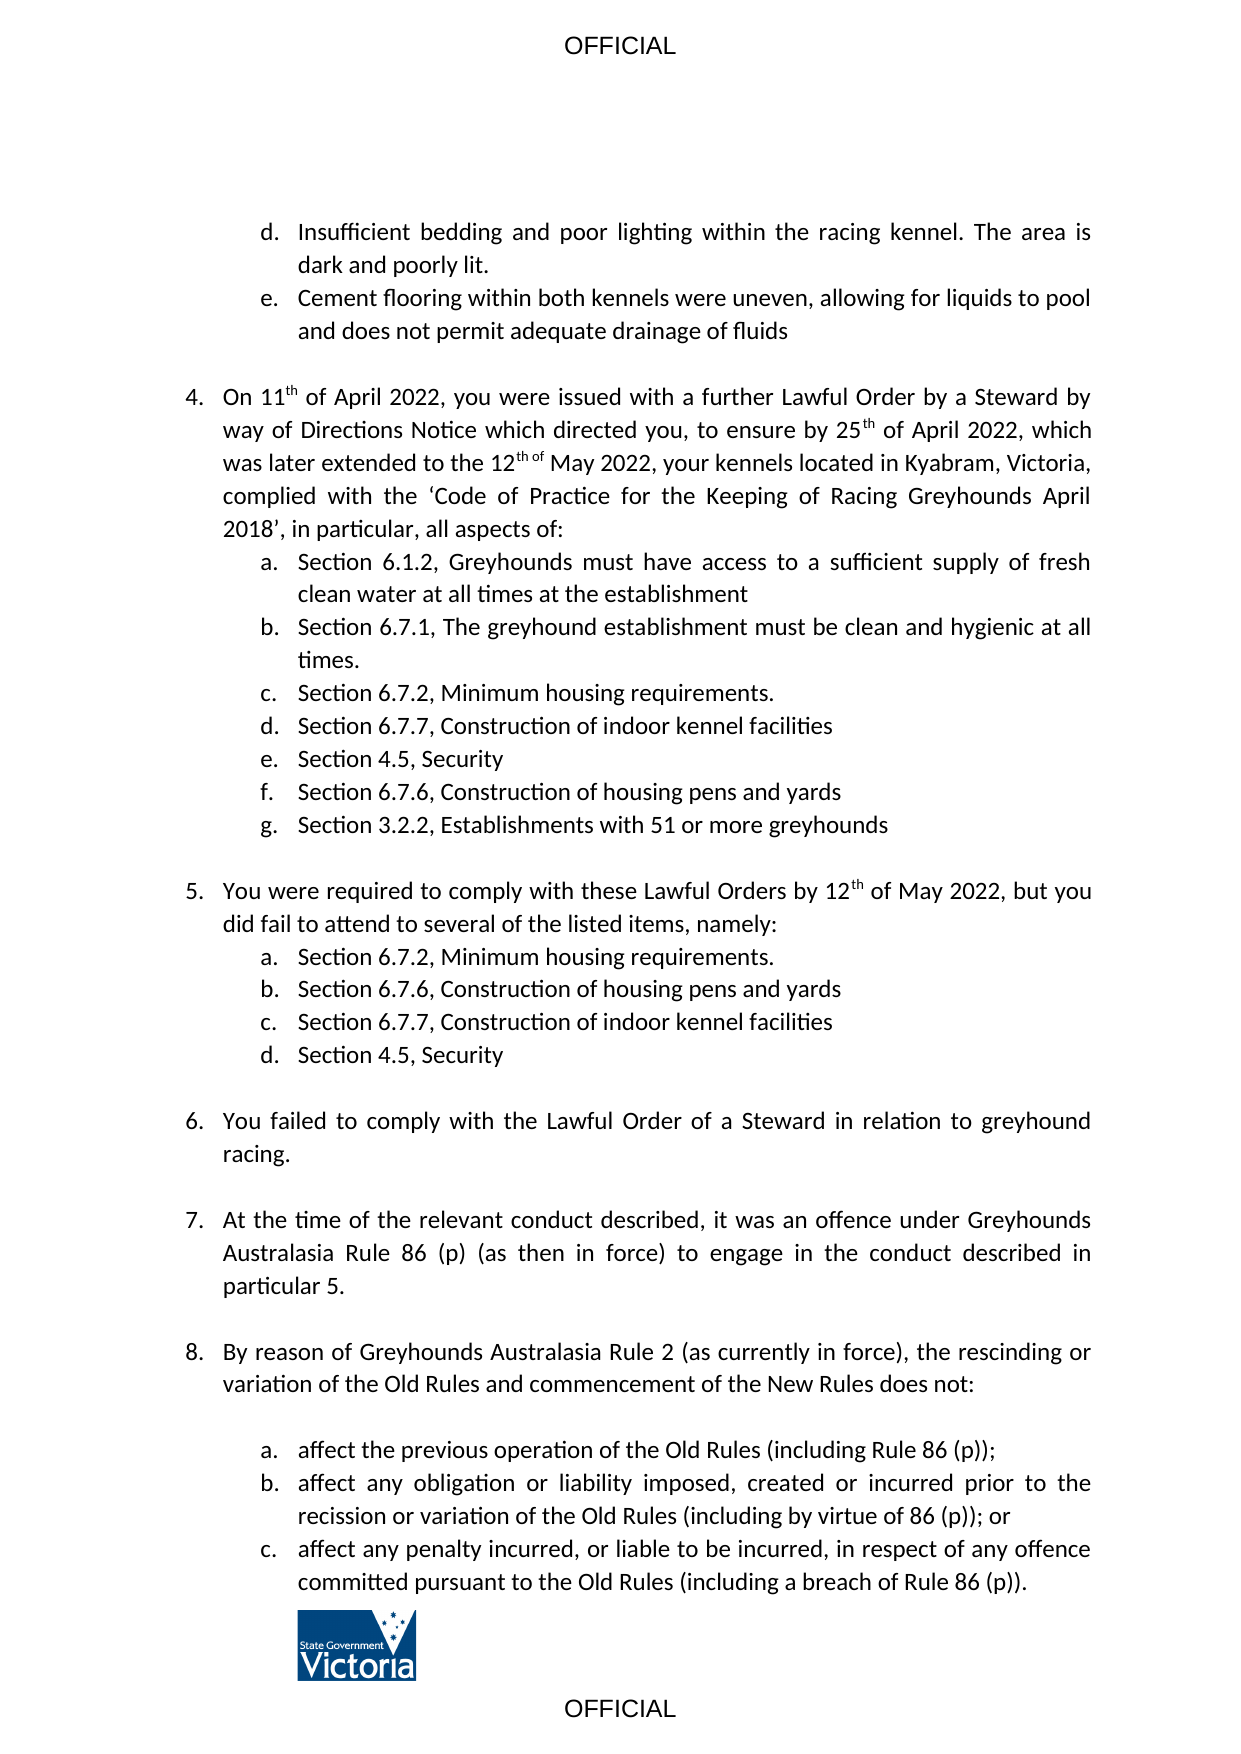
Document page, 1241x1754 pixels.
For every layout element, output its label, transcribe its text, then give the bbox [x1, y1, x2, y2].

list You were required to comply with these Lawful Orders by 12th of May 2022, but you did fail to attend to several of the listed items, namely: [185, 875, 1093, 938]
list Section 6.7.6, Construction of housing pens and yards [260, 776, 1093, 807]
list On 11th of April 2022, you were issued with a further Lawful Order by a Steward by way of Directions Notice which directed you, to ensure by 25th of April 2022, which was later extended to the 12th of May 2022, your kennels located in Kyabram, Victoria, complied with the ‘Code of Practice for the Keeping of Racing Greyhounds April 2018’, in particular, all aspects of: [185, 381, 1093, 543]
list Insufficient bedding and poor lighting within the racing kennel. The area is dark and poorly lit. [260, 217, 1093, 280]
list Section 6.7.7, Construction of indoor kennel facilities [260, 1007, 1093, 1037]
list Section 6.7.2, Minimum housing requirements. [260, 941, 1093, 971]
picture [297, 1610, 417, 1681]
list You failed to comply with the Lawful Order of a Steward in relation to greyhound racing. [185, 1105, 1093, 1169]
list By reason of Greyhounds Australasia Rule 2 (as currently in force), the rescinding or variation of the Old Rules and commencement of the New Rules does not: [185, 1336, 1093, 1399]
list Section 6.7.6, Construction of housing pens and yards [260, 974, 1093, 1004]
list affect any obligation or liability imposed, created or incurred prior to the recission or variation of the Old Rules (including by virtue of 86 (p)); or [260, 1467, 1093, 1531]
list Section 6.1.2, Greyhounds must have access to a sufficient supply of fresh clean water at all times at the establishment [260, 546, 1093, 609]
list Section 6.7.2, Minimum housing requirements. [260, 677, 1093, 708]
list Section 4.5, Security [260, 743, 1093, 774]
list Section 3.2.2, Establishments with 51 or more greyhounds [260, 809, 1093, 839]
list Section 4.5, Security [260, 1039, 1093, 1070]
list affect any penalty incurred, or liable to be incurred, in respect of any offence committed pursuant to the Old Rules (including a breach of Rule 86 (p)). [260, 1533, 1093, 1597]
list Section 6.7.7, Construction of indoor kennel facilities [260, 710, 1093, 741]
list Section 6.7.1, The greyhound establishment must be clean and hygienic at all times. [260, 612, 1093, 675]
list affect the previous operation of the Old Rules (including Rule 86 (p)); [260, 1434, 1093, 1465]
list Cement flooring within both kennels were uneven, allowing for liquids to pool and does not permit adequate drainage of fluids [260, 282, 1093, 346]
list At the time of the relevant conduct described, it was an offence under Greyhounds Australasia Rule 86 (p) (as then in force) to engage in the conduct described in particular 5. [185, 1204, 1093, 1300]
